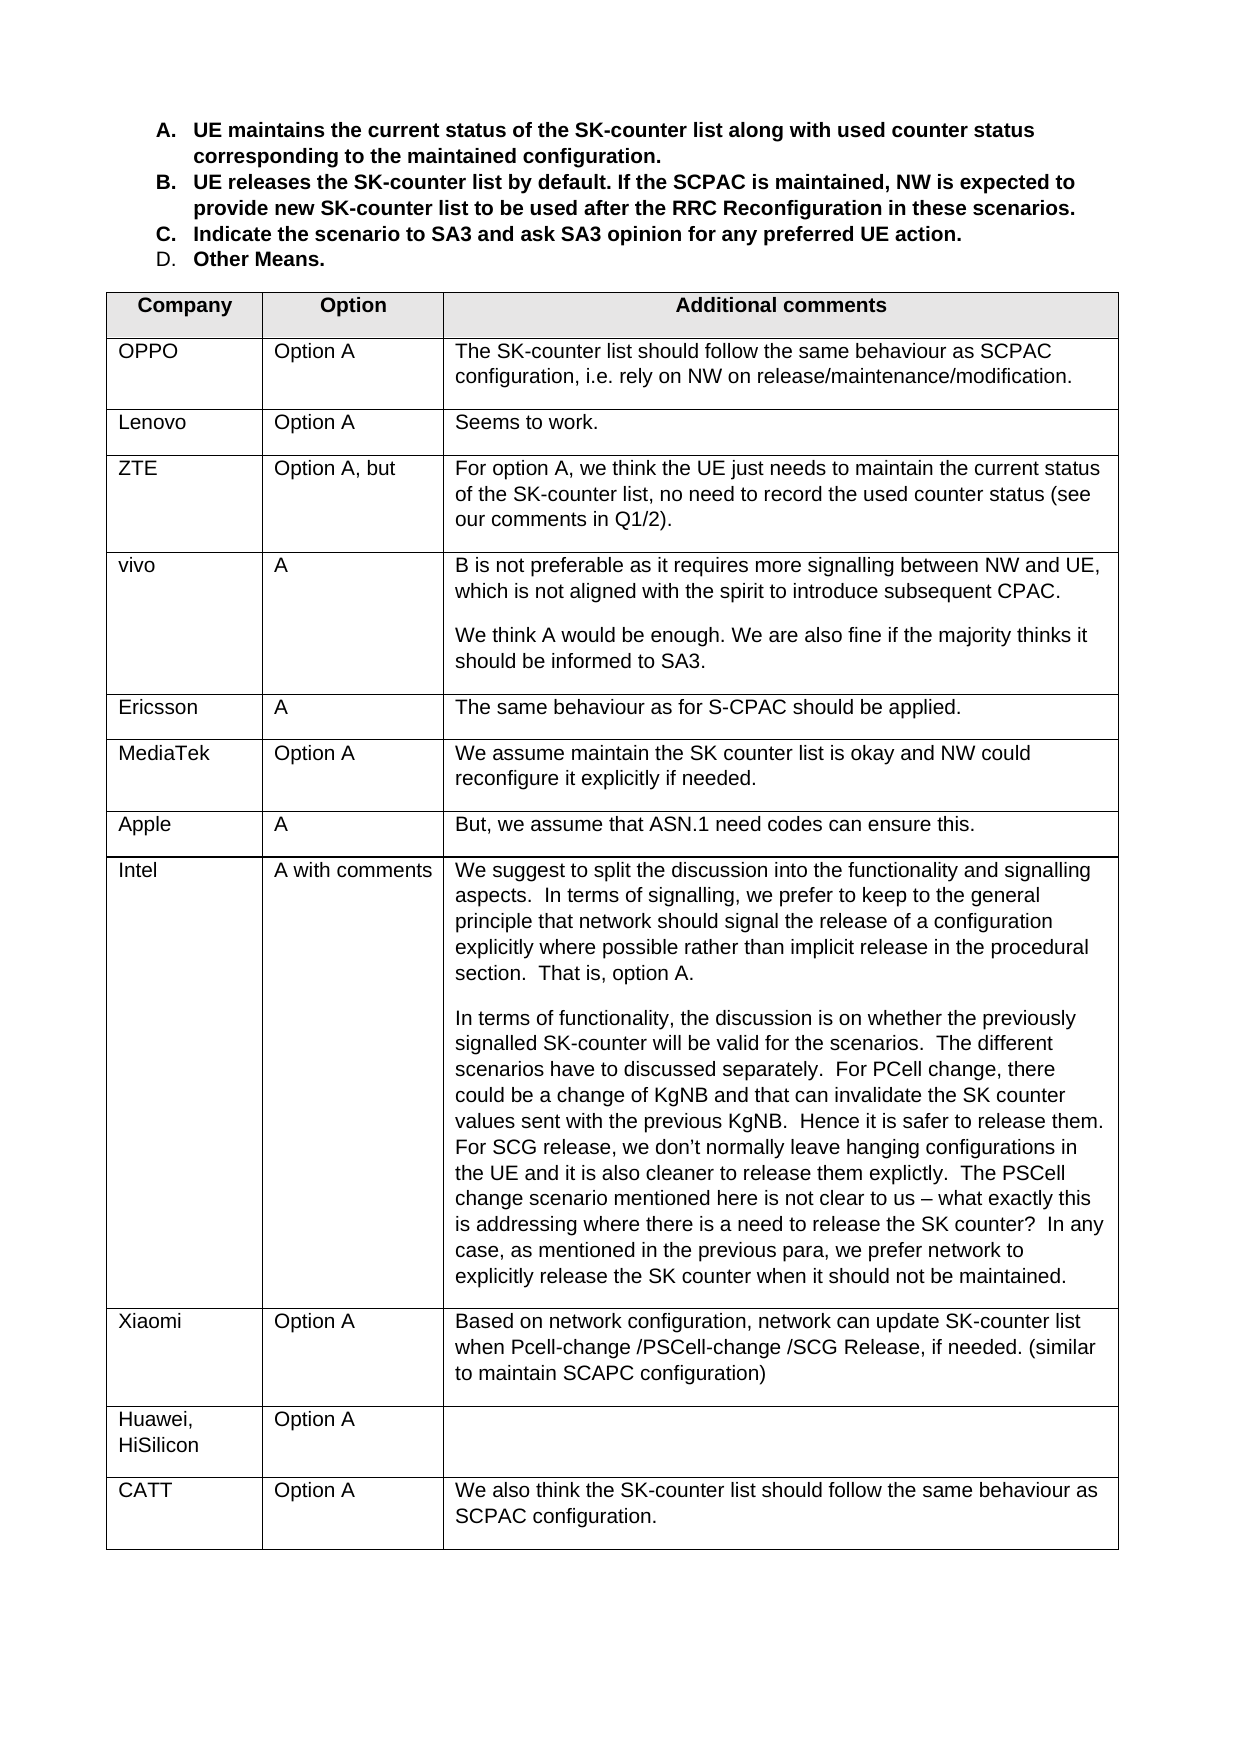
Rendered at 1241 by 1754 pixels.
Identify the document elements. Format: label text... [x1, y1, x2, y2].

table_cell Lenovo [107, 410, 262, 454]
table_cell Seems to work. [444, 410, 1118, 454]
table_cell A [263, 695, 443, 739]
table_cell Option A [263, 1478, 443, 1548]
table_cell Option A, but [263, 456, 443, 552]
table_header Option [263, 293, 443, 337]
table_cell OPPO [107, 339, 262, 409]
list UE maintains the current status of the SK-counter list along with used counter status corresponding to the maintained configuration. [156, 118, 1122, 168]
list UE releases the SK-counter list by default. If the SCPAC is maintained, NW is expected to provide new SK-counter list to be used after the RRC Reconfiguration in these scenarios. [156, 170, 1122, 219]
table_cell We also think the SK-counter list should follow the same behaviour as SCPAC configuration. [444, 1478, 1118, 1548]
table_cell Xiaomi [107, 1309, 262, 1406]
table_header Additional comments [444, 293, 1118, 337]
table_cell For option A, we think the UE just needs to maintain the current status of the SK-counter list, no need to record the used counter status (see our comments in Q1/2). [444, 456, 1118, 552]
table_cell Option A [263, 1309, 443, 1406]
table_cell A with comments [263, 858, 443, 1308]
table_cell [444, 1407, 1118, 1477]
table_cell ZTE [107, 456, 262, 552]
table_cell Option A [263, 410, 443, 454]
list Indicate the scenario to SA3 and ask SA3 opinion for any preferred UE action. [156, 221, 1122, 245]
table_cell The same behaviour as for S-CPAC should be applied. [444, 695, 1118, 739]
table_cell But, we assume that ASN.1 need codes can ensure this. [444, 812, 1118, 856]
table_cell Apple [107, 812, 262, 856]
table_cell Huawei, HiSilicon [107, 1407, 262, 1477]
table_header Company [107, 293, 262, 337]
table_cell CATT [107, 1478, 262, 1548]
table_cell We assume maintain the SK counter list is okay and NW could reconfigure it explicitly if needed. [444, 740, 1118, 811]
table_cell MediaTek [107, 740, 262, 811]
list Other Means. [156, 247, 1122, 271]
table_cell B is not preferable as it requires more signalling between NW and UE, which is not aligned with the spirit to introduce subsequent CPAC. We think A would be enough. We are also fine if the majority thinks it should be informed to SA3. [444, 553, 1118, 694]
table_cell We suggest to split the discussion into the functionality and signalling aspects. In terms of signalling, we prefer to keep to the general principle that network should signal the release of a configuration explicitly where possible rather than implicit release in the procedural section. That is, option A. In terms of functionality, the discussion is on whether the previously signalled SK-counter will be valid for the scenarios. The different scenarios have to discussed separately. For PCell change, there could be a change of KgNB and that can invalidate the SK counter values sent with the previous KgNB. Hence it is safer to release them. For SCG release, we don’t normally leave hanging configurations in the UE and it is also cleaner to release them explictly. The PSCell change scenario mentioned here is not clear to us – what exactly this is addressing where there is a need to release the SK counter? In any case, as mentioned in the previous para, we prefer network to explicitly release the SK counter when it should not be maintained. [444, 858, 1118, 1308]
table_cell Option A [263, 740, 443, 811]
table_cell Intel [107, 858, 262, 1308]
table_cell The SK-counter list should follow the same behaviour as SCPAC configuration, i.e. rely on NW on release/maintenance/modification. [444, 339, 1118, 409]
table_cell A [263, 812, 443, 856]
table_cell Option A [263, 339, 443, 409]
table_cell Ericsson [107, 695, 262, 739]
table_cell Option A [263, 1407, 443, 1477]
table_cell Based on network configuration, network can update SK-counter list when Pcell-change /PSCell-change /SCG Release, if needed. (similar to maintain SCAPC configuration) [444, 1309, 1118, 1406]
table_cell A [263, 553, 443, 694]
table_cell vivo [107, 553, 262, 694]
